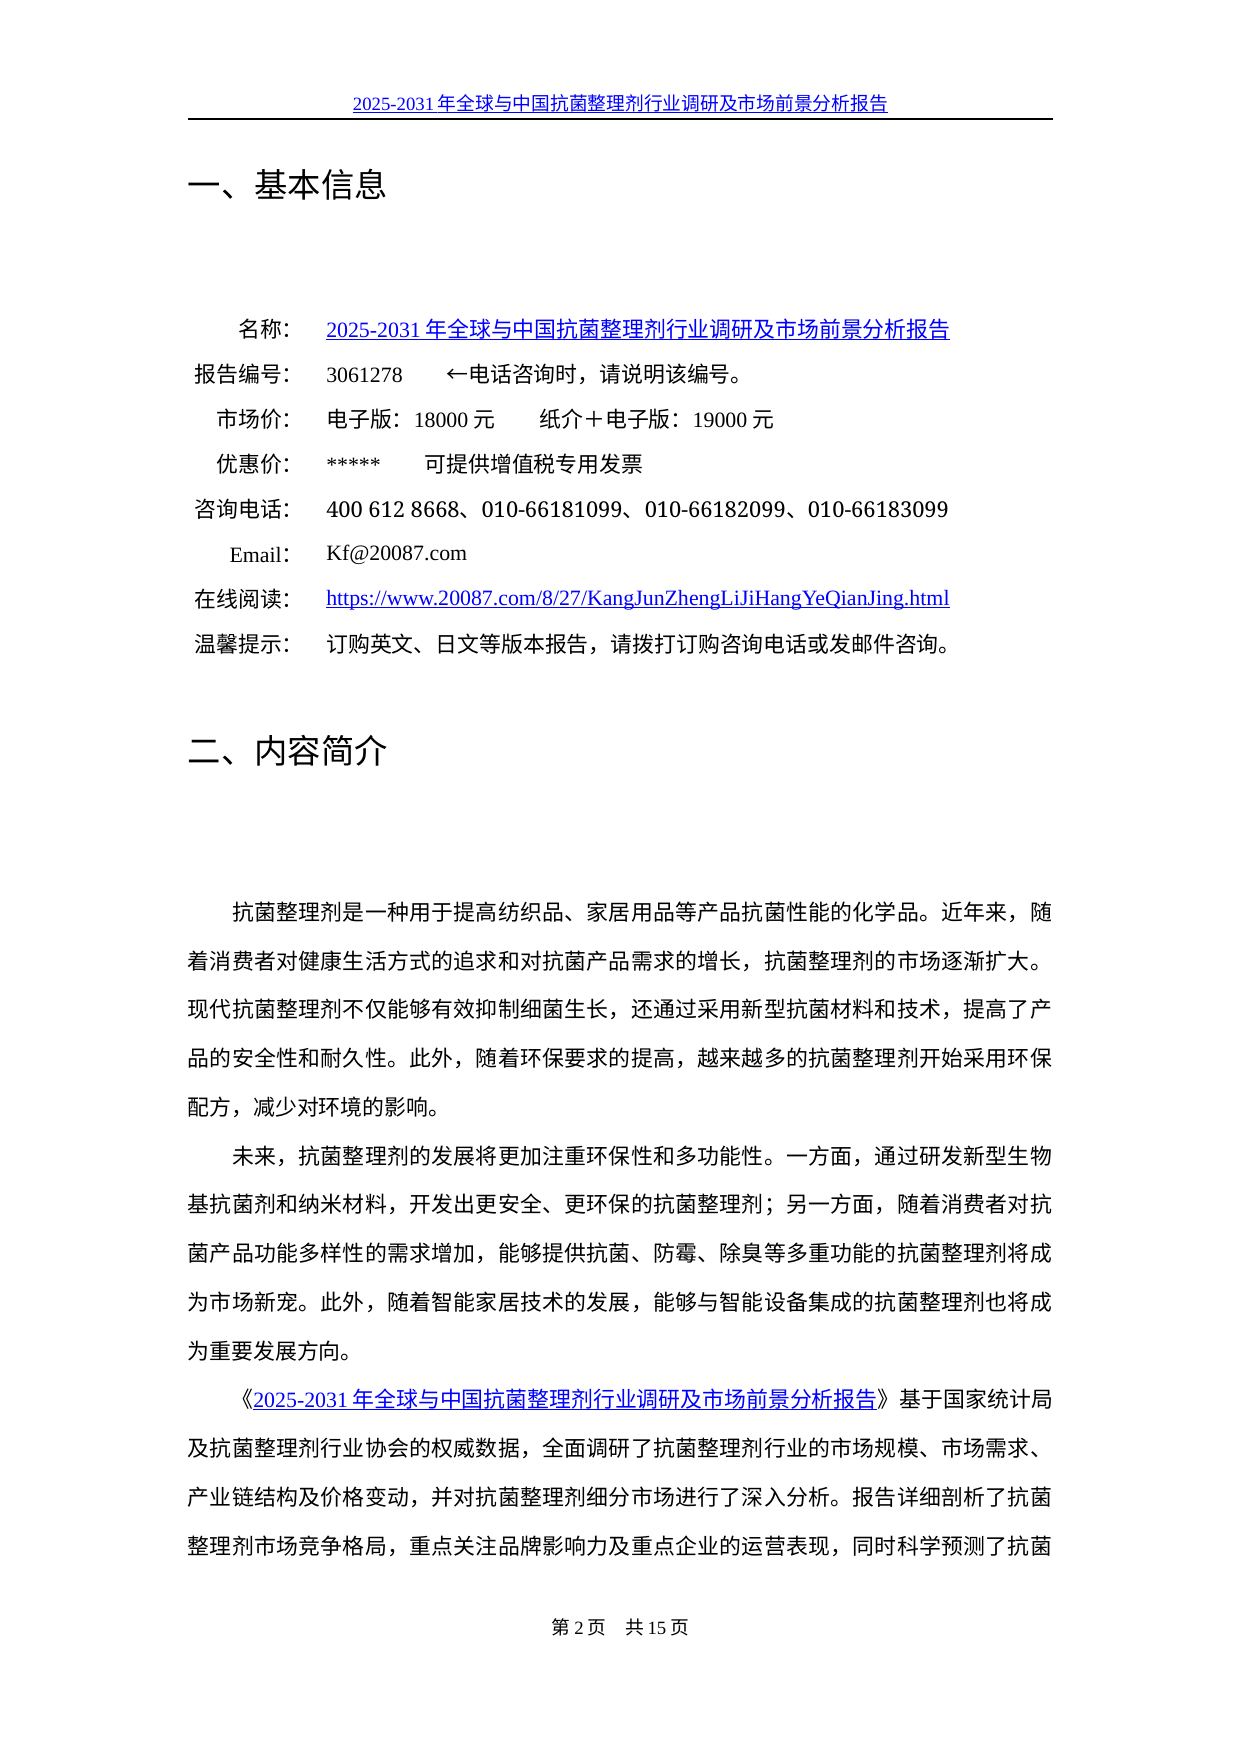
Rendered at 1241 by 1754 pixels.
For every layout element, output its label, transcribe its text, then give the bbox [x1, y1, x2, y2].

table_cell 电子版：18000 元 纸介＋电子版：19000 元 [315, 402, 1073, 447]
title 二、内容简介 [187, 717, 1053, 782]
table_cell [315, 582, 1073, 627]
table_cell 咨询电话： [167, 492, 315, 537]
table_cell Email： [167, 537, 315, 582]
table_cell ***** 可提供增值税专用发票 [315, 447, 1073, 492]
title 一、基本信息 [187, 150, 1053, 215]
table_cell 在线阅读： [167, 582, 315, 627]
table_cell 温馨提示： [167, 627, 315, 672]
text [187, 894, 1053, 1561]
table_cell 400 612 8668、010-66181099、010-66182099、010-66183099 [315, 492, 1073, 537]
table_cell Kf@20087.com [315, 537, 1073, 582]
table_header 2025-2031年全球与中国抗菌整理剂行业调研及市场前景分析报告 [315, 312, 1073, 357]
table_cell 订购英文、日文等版本报告，请拨打订购咨询电话或发邮件咨询。 [315, 627, 1073, 672]
table_cell 市场价： [167, 402, 315, 447]
table_cell 优惠价： [167, 447, 315, 492]
table_header 名称： [167, 312, 315, 357]
table_cell 3061278 ←电话咨询时，请说明该编号。 [315, 357, 1073, 402]
table_cell 报告编号： [167, 357, 315, 402]
